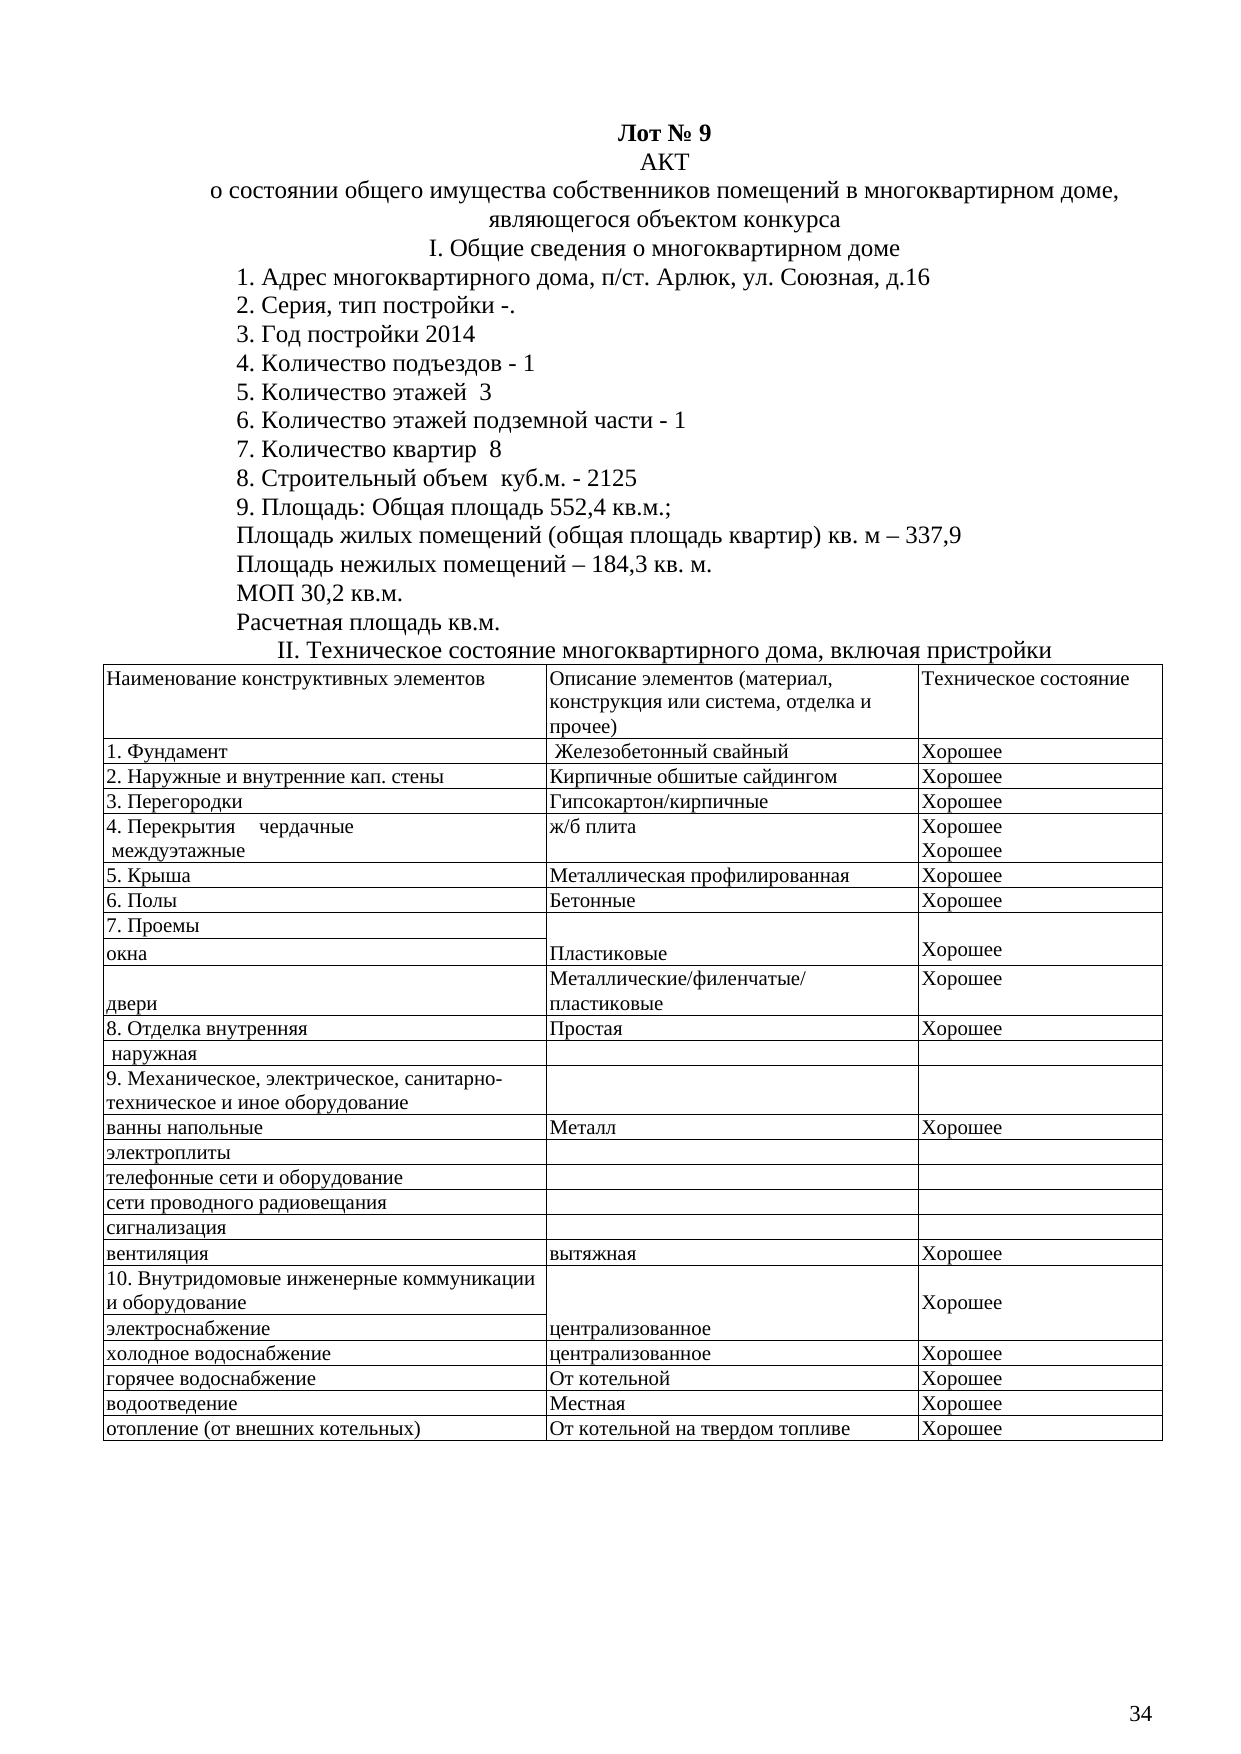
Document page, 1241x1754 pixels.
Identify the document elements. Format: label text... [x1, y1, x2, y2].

table_cell Простая [547, 1016, 918, 1039]
table_cell централизованное [547, 1341, 918, 1365]
table_cell [919, 1190, 1162, 1214]
table_cell [547, 1066, 918, 1114]
table_cell [547, 1215, 918, 1239]
table_cell Хорошее [919, 1341, 1162, 1365]
text МОП 30,2 кв.м. [177, 578, 1152, 607]
table_cell водоотведение [104, 1391, 546, 1415]
table_cell [919, 1041, 1162, 1065]
table_cell двери [104, 966, 546, 1014]
table_header Наименование конструктивных элементов [104, 665, 546, 738]
table_cell Пластиковые [547, 913, 918, 965]
text являющегося объектом конкурса [177, 204, 1152, 233]
table_cell 9. Механическое, электрическое, санитарно-техническое и иное оборудование [104, 1066, 546, 1114]
text 8. Строительный объем куб.м. - 2125 [177, 463, 1152, 492]
table_cell Хорошее [919, 764, 1162, 788]
text 6. Количество этажей подземной части - 1 [177, 406, 1152, 434]
text 7. Количество квартир 8 [177, 434, 1152, 463]
table_cell ж/б плита [547, 814, 918, 862]
text Площадь жилых помещений (общая площадь квартир) кв. м – 337,9 [177, 521, 1152, 549]
text Расчетная площадь кв.м. [177, 607, 1152, 636]
table_cell горячее водоснабжение [104, 1366, 546, 1390]
table_cell Железобетонный свайный [547, 739, 918, 763]
table_cell Бетонные [547, 888, 918, 912]
table_cell холодное водоснабжение [104, 1341, 546, 1365]
text АКТ [177, 147, 1152, 176]
table_cell вытяжная [547, 1240, 918, 1264]
table_cell централизованное [547, 1266, 918, 1340]
table_cell 3. Перегородки [104, 789, 546, 813]
text 4. Количество подъездов - 1 [177, 348, 1152, 377]
table_cell окна [104, 939, 546, 965]
table_cell Хорошее [919, 739, 1162, 763]
text 2. Серия, тип постройки -. [177, 291, 1152, 319]
table_cell отопление (от внешних котельных) [104, 1416, 546, 1440]
table_cell [547, 1165, 918, 1189]
table_cell электроплиты [104, 1140, 546, 1164]
table_cell сети проводного радиовещания [104, 1190, 546, 1214]
table_cell ванны напольные [104, 1115, 546, 1139]
table_cell Хорошее [919, 1366, 1162, 1390]
table_cell 7. Проемы [104, 913, 546, 937]
table_cell Хорошее [919, 1115, 1162, 1139]
text 5. Количество этажей 3 [177, 377, 1152, 406]
table_cell Хорошее [919, 789, 1162, 813]
table_cell Местная [547, 1391, 918, 1415]
table_cell 4. Перекрытия чердачные [104, 814, 546, 838]
table_cell наружная [104, 1041, 546, 1065]
table_cell Хорошее [919, 1016, 1162, 1039]
table_cell Хорошее [919, 1266, 1162, 1340]
table_cell 1. Фундамент [104, 739, 546, 763]
table_cell [547, 1190, 918, 1214]
table_cell телефонные сети и оборудование [104, 1165, 546, 1189]
text II. Техническое состояние многоквартирного дома, включая пристройки [177, 636, 1152, 664]
table_cell 2. Наружные и внутренние кап. стены [104, 764, 546, 788]
table_cell Хорошее Хорошее [919, 814, 1162, 862]
text Лот № 9 [177, 118, 1152, 147]
table_cell Металлические/филенчатые/пластиковые [547, 966, 918, 1014]
table_cell 5. Крыша [104, 863, 546, 887]
table_cell Хорошее [919, 1416, 1162, 1440]
table_cell Хорошее [919, 1391, 1162, 1415]
table_cell междуэтажные [104, 838, 546, 862]
text I. Общие сведения о многоквартирном доме [177, 233, 1152, 262]
table_cell [547, 1140, 918, 1164]
table_header Описание элементов (материал, конструкция или система, отделка и прочее) [547, 665, 918, 738]
text о состоянии общего имущества собственников помещений в многоквартирном доме, [177, 176, 1152, 204]
table_cell вентиляция [104, 1240, 546, 1264]
table_cell 6. Полы [104, 888, 546, 912]
table_cell 10. Внутридомовые инженерные коммуникации и оборудование [104, 1266, 546, 1314]
table_cell Металлическая профилированная [547, 863, 918, 887]
table_cell электроснабжение [104, 1315, 546, 1340]
table_cell [919, 1215, 1162, 1239]
table_cell Гипсокартон/кирпичные [547, 789, 918, 813]
text Площадь нежилых помещений – 184,3 кв. м. [177, 549, 1152, 578]
table_cell сигнализация [104, 1215, 546, 1239]
table_cell Хорошее [919, 888, 1162, 912]
table_cell [919, 1165, 1162, 1189]
table_cell Хорошее [919, 863, 1162, 887]
table_cell От котельной [547, 1366, 918, 1390]
text 3. Год постройки 2014 [177, 319, 1152, 348]
table_cell Хорошее [919, 1240, 1162, 1264]
text 9. Площадь: Общая площадь 552,4 кв.м.; [177, 492, 1152, 521]
table_cell Хорошее [919, 966, 1162, 1014]
table_cell [547, 1041, 918, 1065]
table_header Техническое состояние [919, 665, 1162, 738]
table_cell 8. Отделка внутренняя [104, 1016, 546, 1039]
text 1. Адрес многоквартирного дома, п/ст. Арлюк, ул. Союзная, д.16 [177, 262, 1152, 291]
table_cell Кирпичные обшитые сайдингом [547, 764, 918, 788]
table_cell [919, 1140, 1162, 1164]
table_cell Хорошее [919, 913, 1162, 965]
table_cell От котельной на твердом топливе [547, 1416, 918, 1440]
table_cell Металл [547, 1115, 918, 1139]
table_cell [919, 1066, 1162, 1114]
